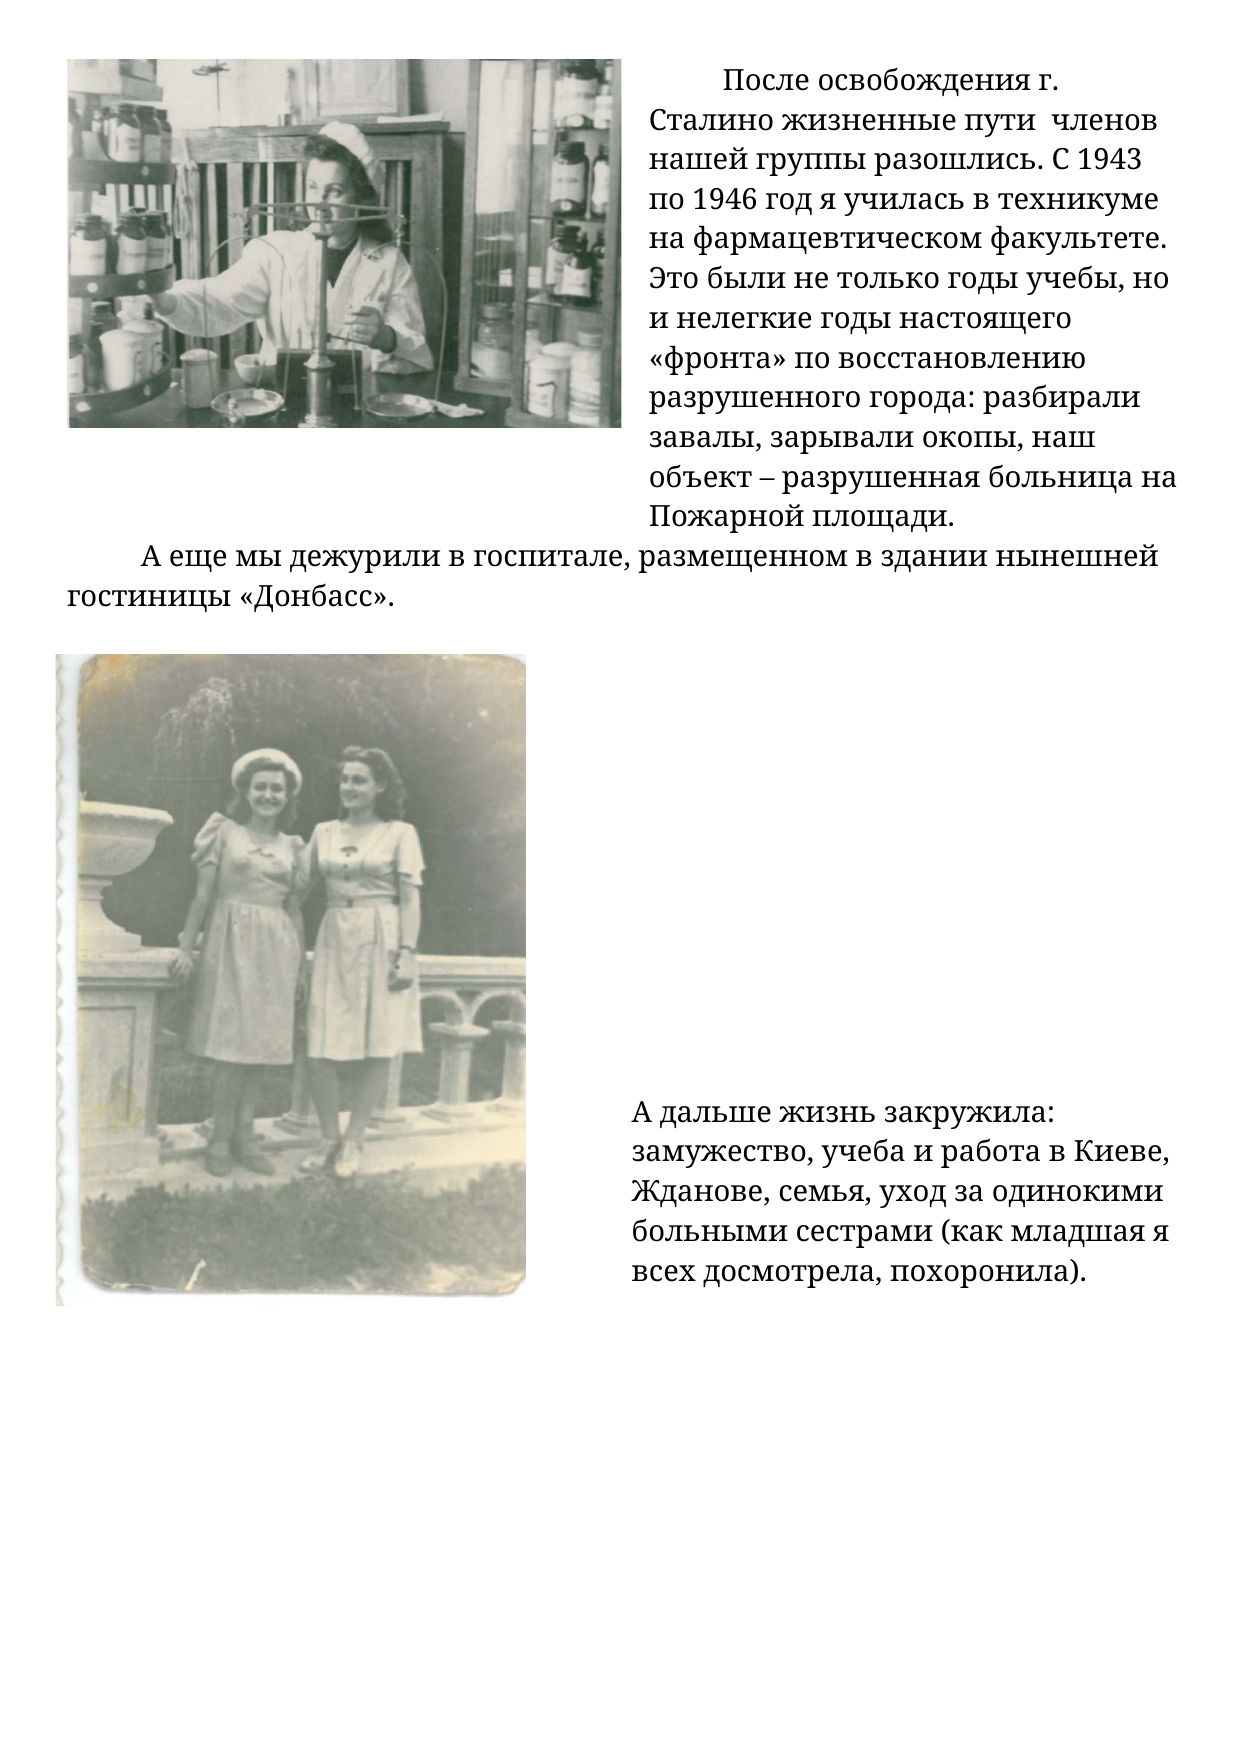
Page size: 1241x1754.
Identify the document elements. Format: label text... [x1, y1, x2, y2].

table_cell А дальше жизнь закружила: замужество, учеба и работа в Киеве, Жданове, семья, уход за одинокими больными сестрами (как младшая я всех досмотрела, похоронила). [620, 655, 1207, 1329]
picture [55, 654, 526, 1306]
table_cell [44, 59, 1207, 654]
table_cell [44, 655, 620, 1329]
picture [66, 59, 622, 428]
